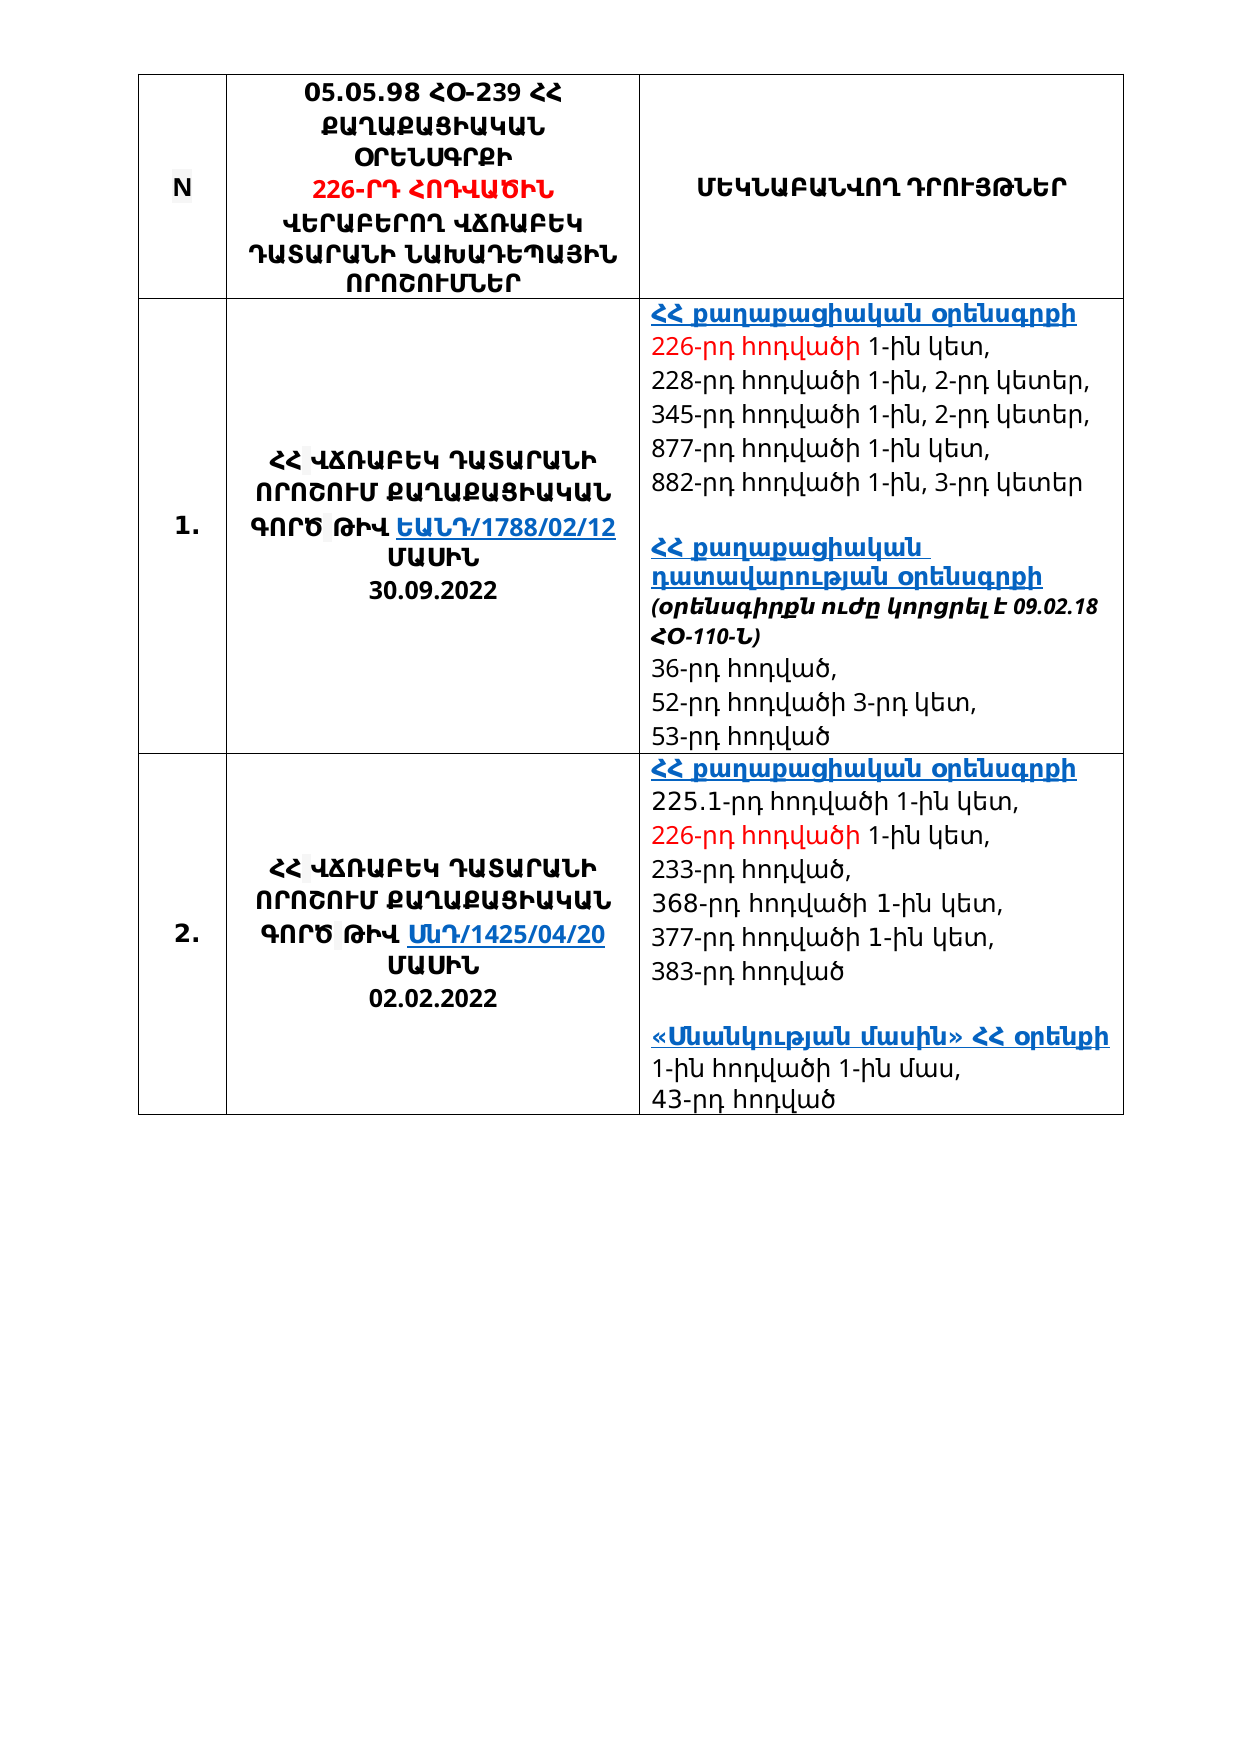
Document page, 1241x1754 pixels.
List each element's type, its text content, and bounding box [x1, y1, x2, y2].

table_cell [139, 299, 226, 753]
table_header 05.05.98 ՀՕ-239 ՀՀ ՔԱՂԱՔԱՑԻԱԿԱՆ ՕՐԵՆՍԳՐՔԻ 226-ՐԴ ՀՈԴՎԱԾԻՆ ՎԵՐԱԲԵՐՈՂ ՎՃՌԱԲԵԿ ԴԱՏԱՐԱՆԻ ՆԱԽԱԴԵՊԱՅԻՆ ՈՐՈՇՈՒՄՆԵՐ [227, 75, 639, 298]
table_cell ՀՀ ՎՃՌԱԲԵԿ ԴԱՏԱՐԱՆԻ ՈՐՈՇՈՒՄ ՔԱՂԱՔԱՑԻԱԿԱՆ ԳՈՐԾ ԹԻՎ ՍնԴ/1425/04/20 ՄԱՍԻՆ 02.02.2022 [227, 754, 639, 1114]
table_cell ՀՀ ՎՃՌԱԲԵԿ ԴԱՏԱՐԱՆԻ ՈՐՈՇՈՒՄ ՔԱՂԱՔԱՑԻԱԿԱՆ ԳՈՐԾ ԹԻՎ ԵԱՆԴ/1788/02/12 ՄԱՍԻՆ 30.09.2022 [227, 299, 639, 753]
table_header ՄԵԿՆԱԲԱՆՎՈՂ ԴՐՈՒՅԹՆԵՐ [640, 75, 1123, 298]
table_cell ՀՀ քաղաքացիական օրենսգրքի 226-րդ հոդվածի 1-ին կետ, 228-րդ հոդվածի 1-ին, 2-րդ կետեր, 345-րդ հոդվածի 1-ին, 2-րդ կետեր, 877-րդ հոդվածի 1-ին կետ, 882-րդ հոդվածի 1-ին, 3-րդ կետեր ՀՀ քաղաքացիական դատավարության օրենսգրքի (օրենսգիրքն ուժը կորցրել է 09.02.18 ՀՕ-110-Ն) 36-րդ հոդված, 52-րդ հոդվածի 3-րդ կետ, 53-րդ հոդված [640, 299, 1123, 753]
table_header N [139, 75, 226, 298]
table_cell [139, 754, 226, 1114]
table_cell ՀՀ քաղաքացիական օրենսգրքի 225.1-րդ հոդվածի 1-ին կետ, 226-րդ հոդվածի 1-ին կետ, 233-րդ հոդված, 368-րդ հոդվածի 1-ին կետ, 377-րդ հոդվածի 1-ին կետ, 383-րդ հոդված «Սնանկության մասին» ՀՀ օրենքի 1-ին հոդվածի 1-ին մաս, 43-րդ հոդված [640, 754, 1123, 1114]
